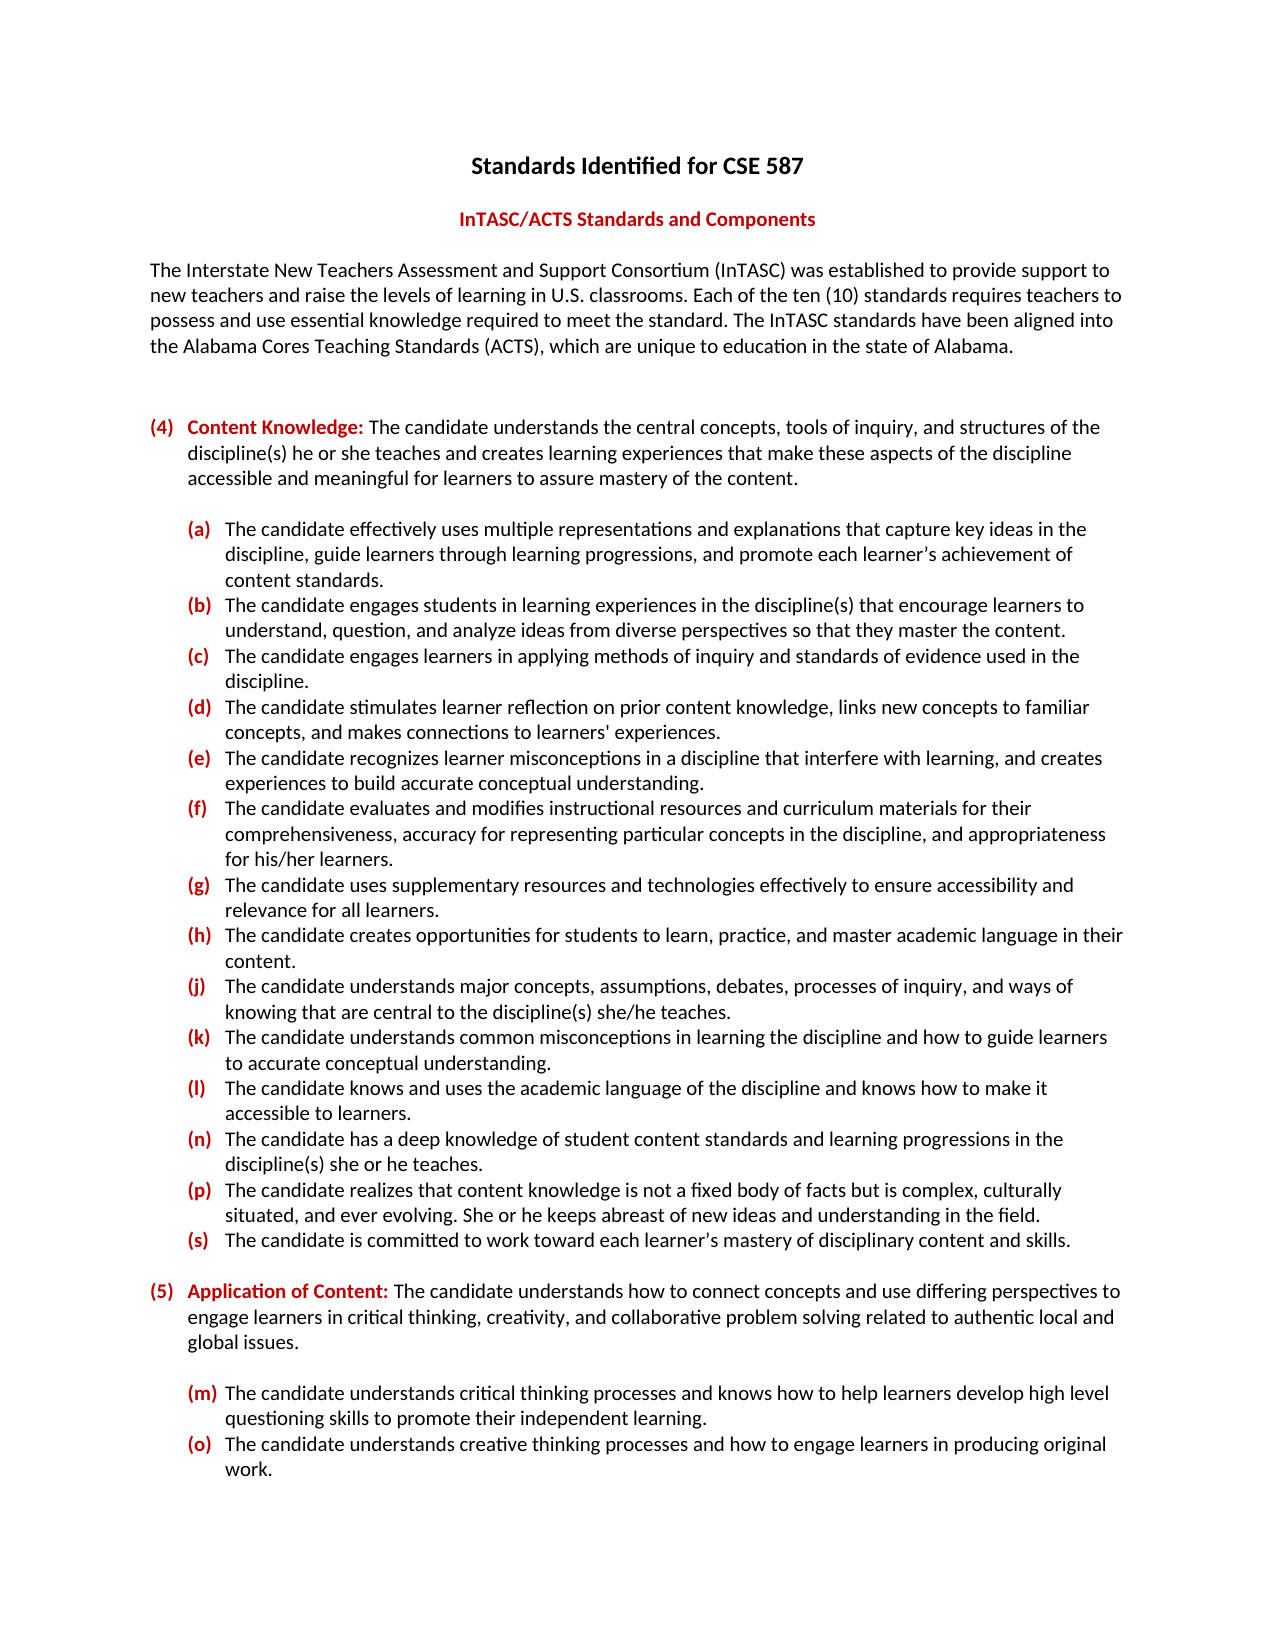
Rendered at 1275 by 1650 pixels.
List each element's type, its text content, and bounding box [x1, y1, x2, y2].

text (s) The candidate is committed to work toward each learner’s mastery of disciplinary content and skills. [187, 1228, 1125, 1253]
text InTASC/ACTS Standards and Components [150, 206, 1125, 231]
text Standards Identified for CSE 587 [150, 150, 1125, 181]
text (d) The candidate stimulates learner reflection on prior content knowledge, links new concepts to familiar concepts, and makes connections to learners' experiences. [187, 694, 1125, 745]
text (h) The candidate creates opportunities for students to learn, practice, and master academic language in their content. [187, 923, 1125, 973]
list Application of Content: The candidate understands how to connect concepts and use differing perspectives to engage learners in critical thinking, creativity, and collaborative problem solving related to authentic local and global issues. [150, 1278, 1125, 1355]
text (c) The candidate engages learners in applying methods of inquiry and standards of evidence used in the discipline. [187, 643, 1125, 694]
text (o) The candidate understands creative thinking processes and how to engage learners in producing original work. [187, 1431, 1125, 1482]
text (n) The candidate has a deep knowledge of student content standards and learning progressions in the discipline(s) she or he teaches. [187, 1126, 1125, 1177]
text (j) The candidate understands major concepts, assumptions, debates, processes of inquiry, and ways of knowing that are central to the discipline(s) she/he teaches. [187, 973, 1125, 1024]
text (m) The candidate understands critical thinking processes and knows how to help learners develop high level questioning skills to promote their independent learning. [187, 1380, 1125, 1431]
text (l) The candidate knows and uses the academic language of the discipline and knows how to make it accessible to learners. [187, 1075, 1125, 1126]
text (a) The candidate effectively uses multiple representations and explanations that capture key ideas in the discipline, guide learners through learning progressions, and promote each learner’s achievement of content standards. [187, 516, 1125, 592]
text (b) The candidate engages students in learning experiences in the discipline(s) that encourage learners to understand, question, and analyze ideas from diverse perspectives so that they master the content. [187, 592, 1125, 643]
text (e) The candidate recognizes learner misconceptions in a discipline that interfere with learning, and creates experiences to build accurate conceptual understanding. [187, 745, 1125, 796]
text (g) The candidate uses supplementary resources and technologies effectively to ensure accessibility and relevance for all learners. [187, 872, 1125, 923]
text (k) The candidate understands common misconceptions in learning the discipline and how to guide learners to accurate conceptual understanding. [187, 1024, 1125, 1075]
text (p) The candidate realizes that content knowledge is not a fixed body of facts but is complex, culturally situated, and ever evolving. She or he keeps abreast of new ideas and understanding in the field. [187, 1177, 1125, 1228]
list Content Knowledge: The candidate understands the central concepts, tools of inquiry, and structures of the discipline(s) he or she teaches and creates learning experiences that make these aspects of the discipline accessible and meaningful for learners to assure mastery of the content. [150, 414, 1125, 491]
text The Interstate New Teachers Assessment and Support Consortium (InTASC) was established to provide support to new teachers and raise the levels of learning in U.S. classrooms. Each of the ten (10) standards requires teachers to possess and use essential knowledge required to meet the standard. The InTASC standards have been aligned into the Alabama Cores Teaching Standards (ACTS), which are unique to education in the state of Alabama. [150, 257, 1125, 358]
text (f) The candidate evaluates and modifies instructional resources and curriculum materials for their comprehensiveness, accuracy for representing particular concepts in the discipline, and appropriateness for his/her learners. [187, 796, 1125, 872]
